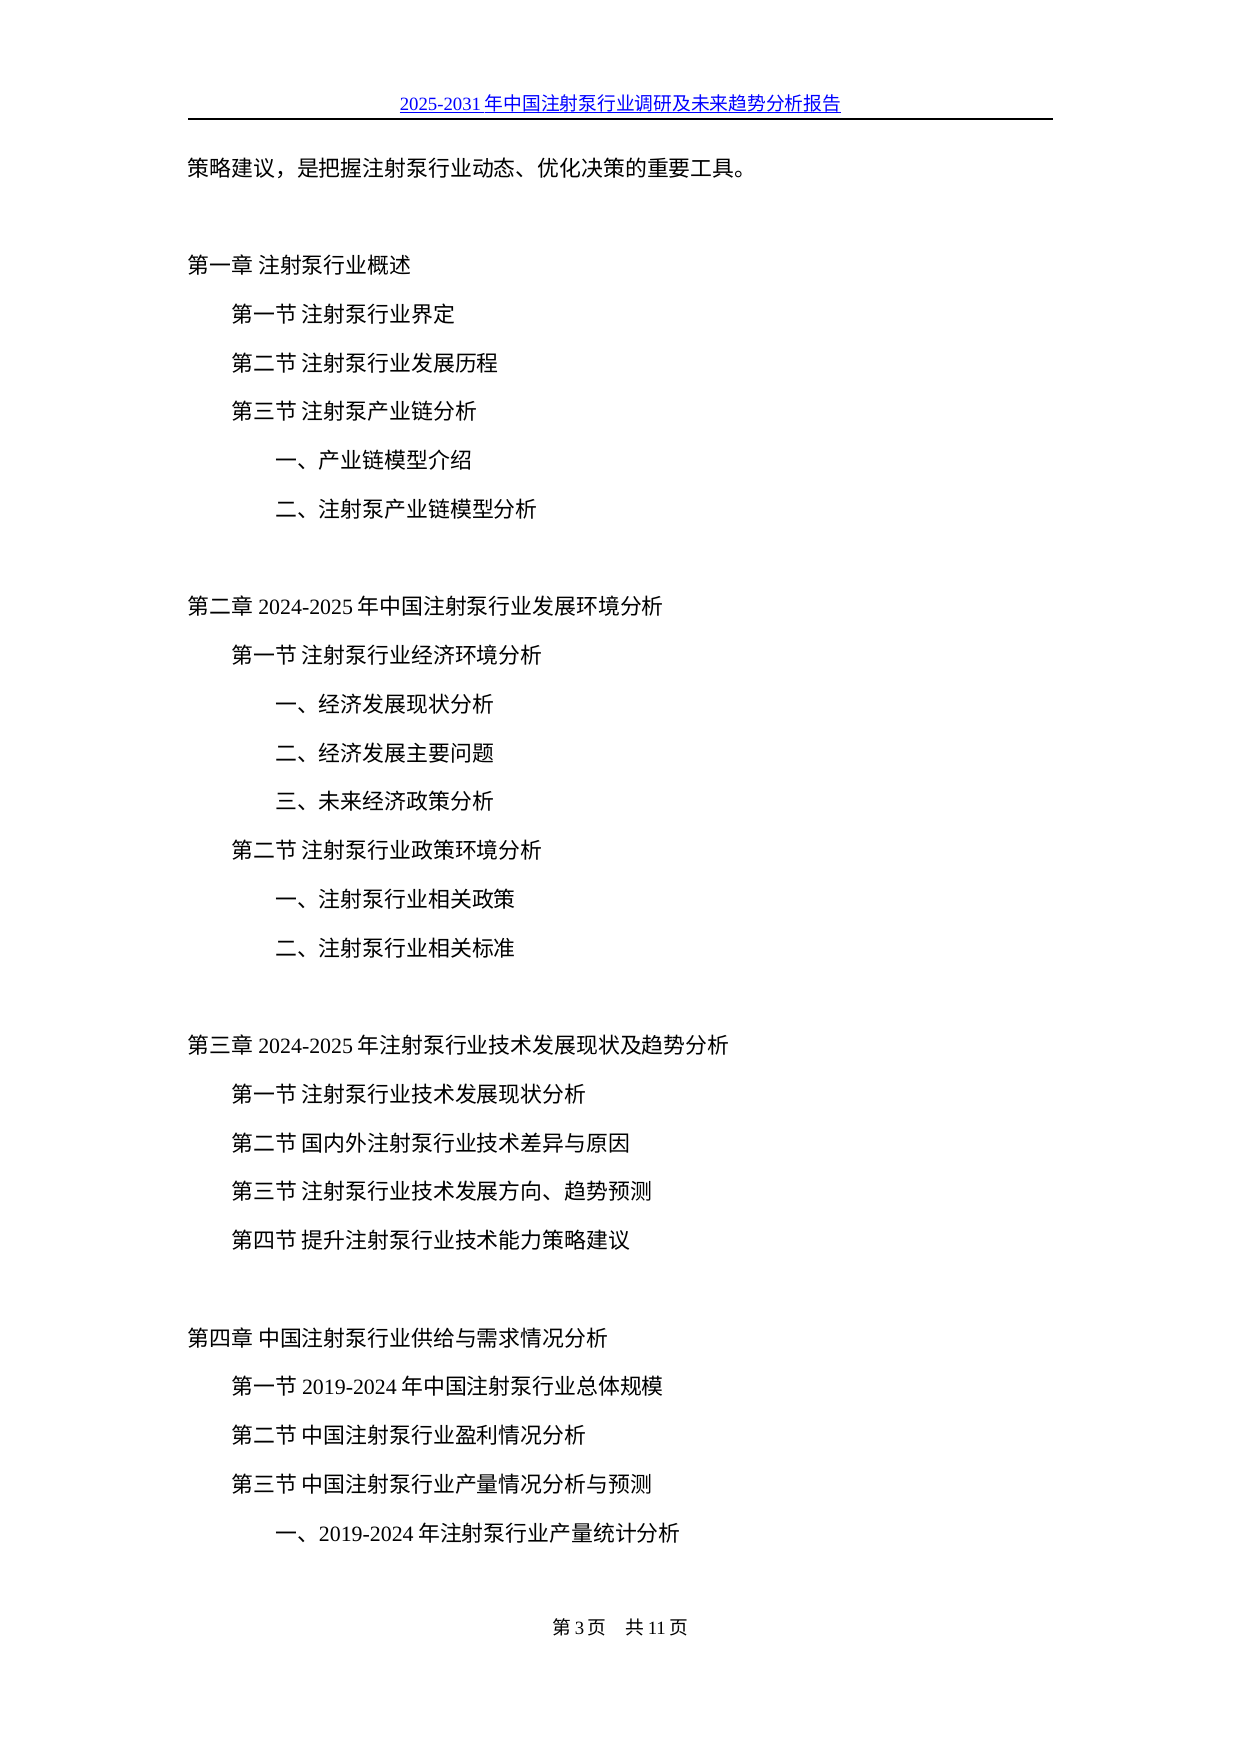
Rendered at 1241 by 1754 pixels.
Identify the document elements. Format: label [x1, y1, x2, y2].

text [187, 150, 1053, 1548]
